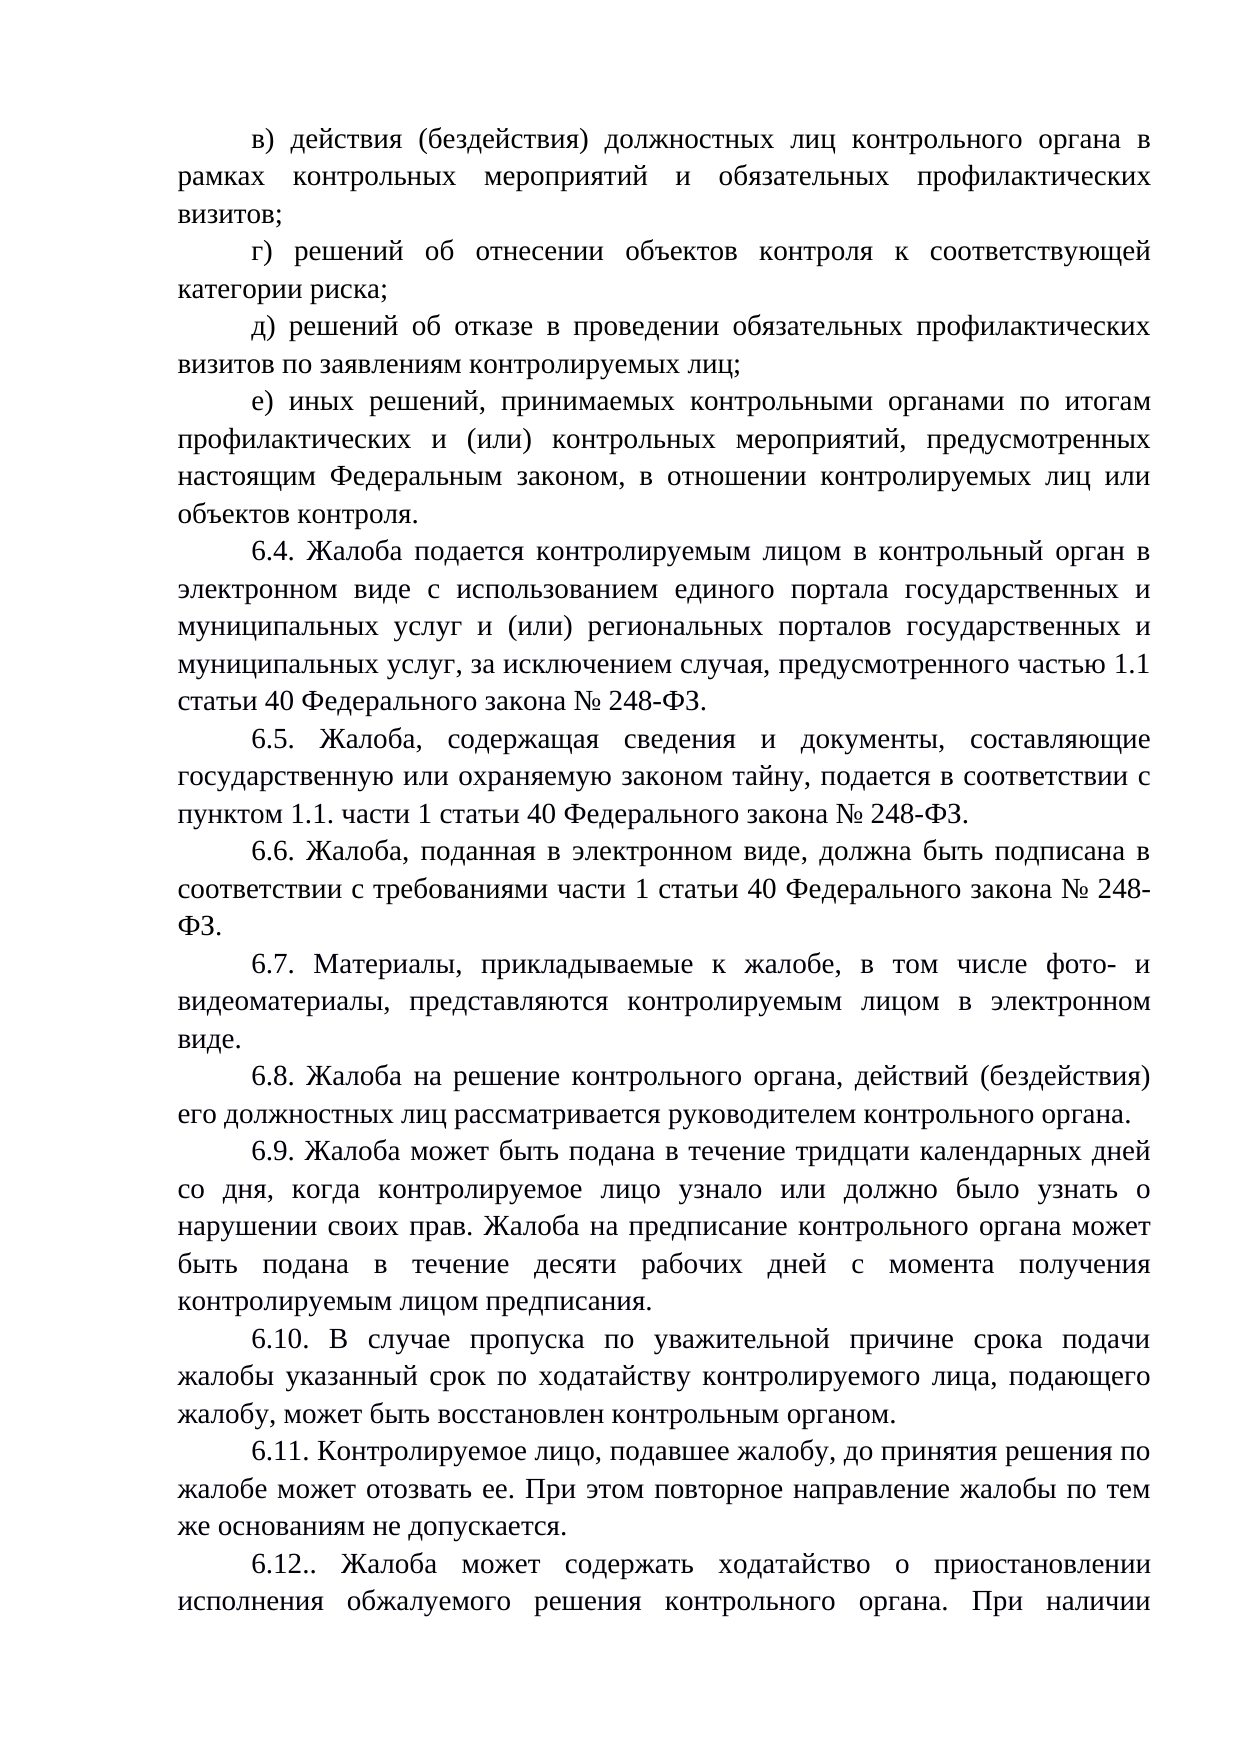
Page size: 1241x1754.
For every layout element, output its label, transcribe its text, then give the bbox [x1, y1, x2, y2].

text г) решений об отнесении объектов контроля к соответствующей категории риска; [177, 231, 1152, 306]
text е) иных решений, принимаемых контрольными органами по итогам профилактических и (или) контрольных мероприятий, предусмотренных настоящим Федеральным законом, в отношении контролируемых лиц или объектов контроля. [177, 381, 1152, 531]
text в) действия (бездействия) должностных лиц контрольного органа в рамках контрольных мероприятий и обязательных профилактических визитов; [177, 118, 1152, 231]
text 6.11. Контролируемое лицо, подавшее жалобу, до принятия решения по жалобе может отозвать ее. При этом повторное направление жалобы по тем же основаниям не допускается. [177, 1431, 1152, 1543]
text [177, 1543, 1152, 1618]
text 6.7. Материалы, прикладываемые к жалобе, в том числе фото- и видеоматериалы, представляются контролируемым лицом в электронном виде. [177, 943, 1152, 1056]
text 6.4. Жалоба подается контролируемым лицом в контрольный орган в электронном виде с использованием единого портала государственных и муниципальных услуг и (или) региональных порталов государственных и муниципальных услуг, за исключением случая, предусмотренного частью 1.1 статьи 40 Федерального закона № 248-ФЗ. [177, 531, 1152, 718]
text 6.9. Жалоба может быть подана в течение тридцати календарных дней со дня, когда контролируемое лицо узнало или должно было узнать о нарушении своих прав. Жалоба на предписание контрольного органа может быть подана в течение десяти рабочих дней с момента получения контролируемым лицом предписания. [177, 1131, 1152, 1318]
text 6.10. В случае пропуска по уважительной причине срока подачи жалобы указанный срок по ходатайству контролируемого лица, подающего жалобу, может быть восстановлен контрольным органом. [177, 1318, 1152, 1431]
text 6.5. Жалоба, содержащая сведения и документы, составляющие государственную или охраняемую законом тайну, подается в соответствии с пунктом 1.1. части 1 статьи 40 Федерального закона № 248-ФЗ. [177, 718, 1152, 831]
text 6.6. Жалоба, поданная в электронном виде, должна быть подписана в соответствии с требованиями части 1 статьи 40 Федерального закона № 248-ФЗ. [177, 831, 1152, 943]
text 6.8. Жалоба на решение контрольного органа, действий (бездействия) его должностных лиц рассматривается руководителем контрольного органа. [177, 1056, 1152, 1131]
text д) решений об отказе в проведении обязательных профилактических визитов по заявлениям контролируемых лиц; [177, 306, 1152, 381]
